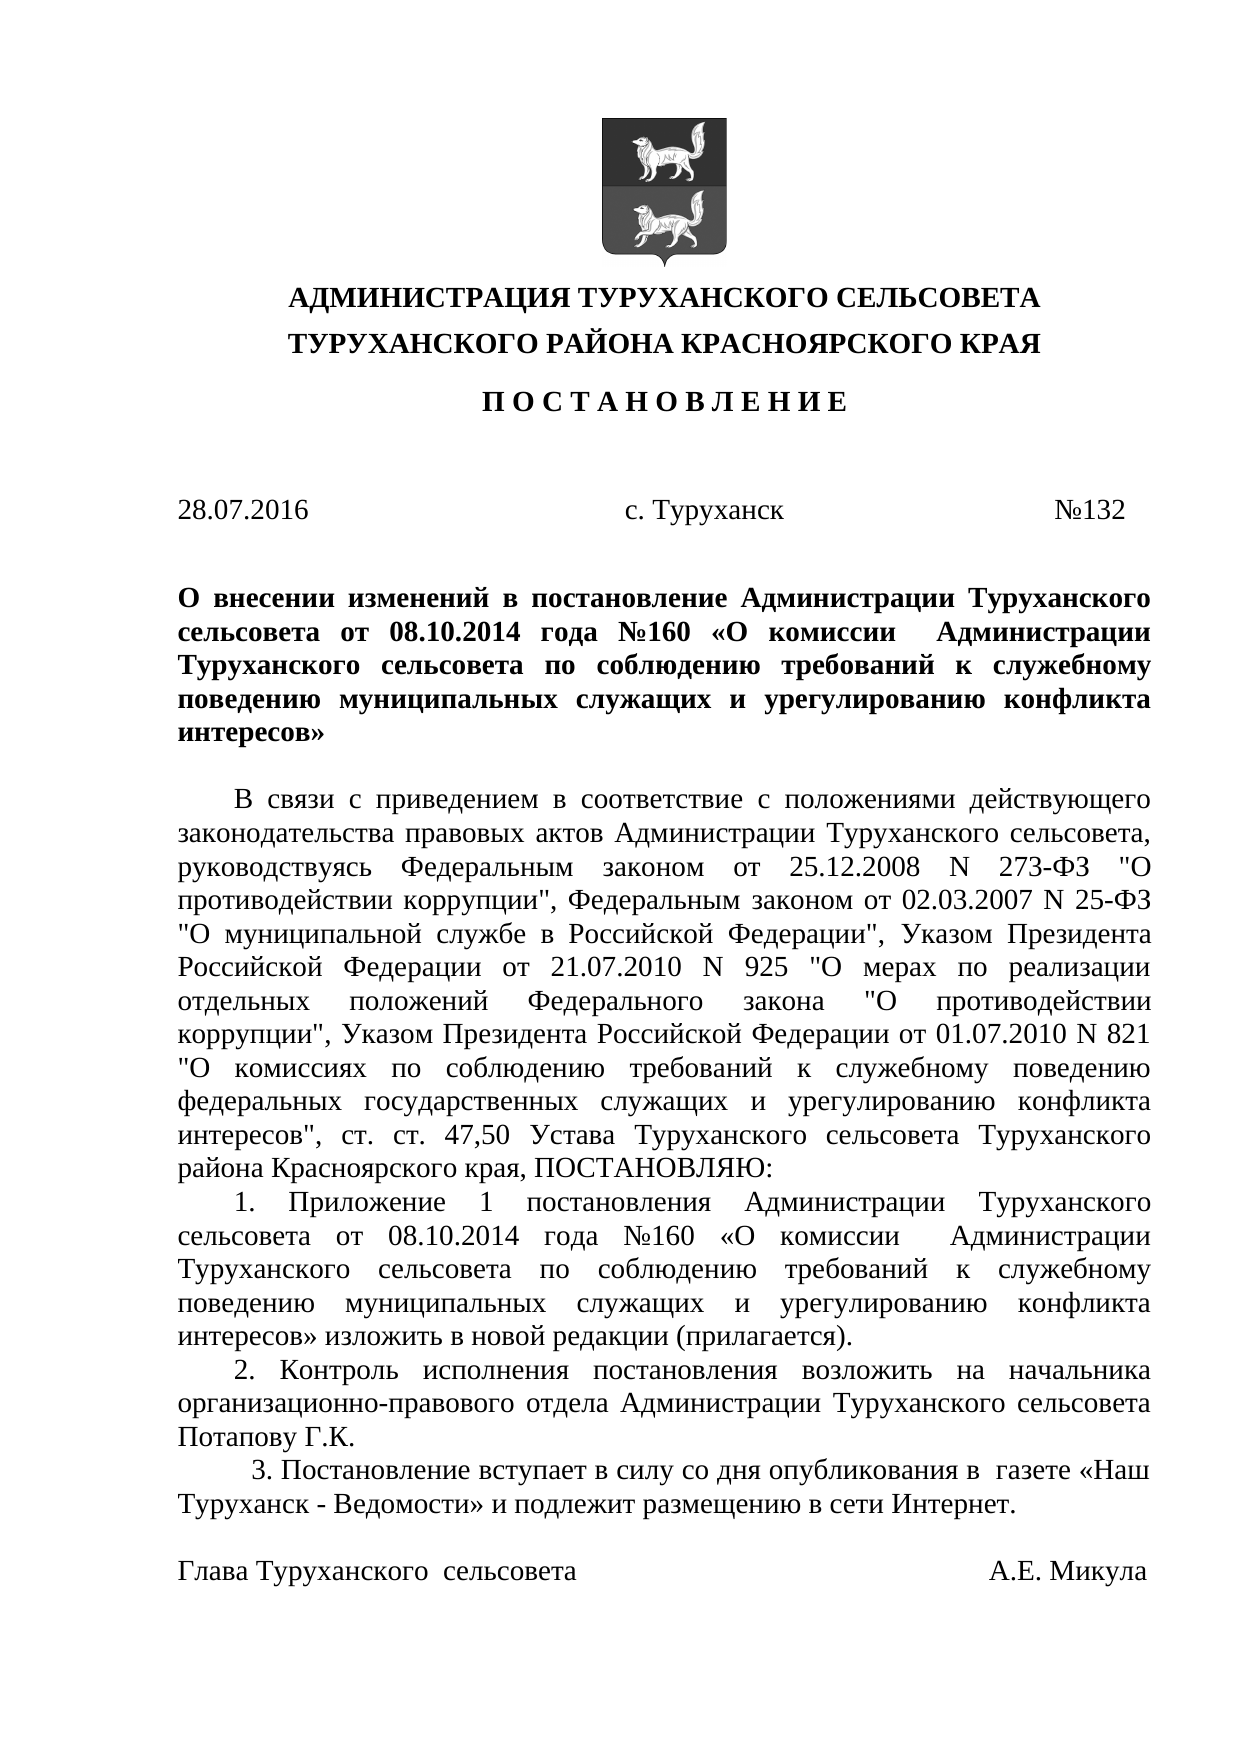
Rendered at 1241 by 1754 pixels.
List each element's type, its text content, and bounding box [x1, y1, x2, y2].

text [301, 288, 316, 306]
text П О С Т А Н О В Л Е Н И Е [177, 384, 1152, 417]
text 2. Контроль исполнения постановления возложить на начальника организационно-правового отдела Администрации Туруханского сельсовета Потапову Г.К. [177, 1352, 1152, 1452]
text О внесении изменений в постановление Администрации Туруханского сельсовета от 08.10.2014 года №160 «О комиссии Администрации Туруханского сельсовета по соблюдению требований к служебному поведению муниципальных служащих и урегулированию конфликта интересов» [177, 580, 1152, 748]
text Глава Туруханского сельсовета А.Е. Микула [177, 1553, 1152, 1587]
picture [602, 118, 727, 267]
text АДМИНИСТРАЦИЯ ТУРУХАНСКОГО СЕЛЬСОВЕТА [328, 288, 524, 313]
text АДМИНИСТРАЦИЯ ТУРУХАНСКОГО СЕЛЬСОВЕТА [526, 288, 1152, 313]
table_header №132 [988, 493, 1192, 547]
text АДМИНИСТРАЦИЯ ТУРУХАНСКОГО СЕЛЬСОВЕТА [177, 288, 310, 313]
table_header с. Туруханск [421, 493, 988, 547]
text 3. Постановление вступает в силу со дня опубликования в газете «Наш Туруханск - Ведомости» и подлежит размещению в сети Интернет. [177, 1452, 1152, 1519]
text ТУРУХАНСКОГО РАЙОНА КРАСНОЯРСКОГО КРАЯ [177, 334, 1152, 359]
table_header 28.07.2016 [166, 493, 421, 547]
text 1. Приложение 1 постановления Администрации Туруханского сельсовета от 08.10.2014 года №160 «О комиссии Администрации Туруханского сельсовета по соблюдению требований к служебному поведению муниципальных служащих и урегулированию конфликта интересов» изложить в новой редакции (прилагается). [177, 1184, 1152, 1352]
text В связи с приведением в соответствие с положениями действующего законодательства правовых актов Администрации Туруханского сельсовета, руководствуясь Федеральным законом от 25.12.2008 N 273-ФЗ "О противодействии коррупции", Федеральным законом от 02.03.2007 N 25-ФЗ "О муниципальной службе в Российской Федерации", Указом Президента Российской Федерации от 21.07.2010 N 925 "О мерах по реализации отдельных положений Федерального закона "О противодействии коррупции", Указом Президента Российской Федерации от 01.07.2010 N 821 "О комиссиях по соблюдению требований к служебному поведению федеральных государственных служащих и урегулированию конфликта интересов", ст. ст. 47,50 Устава Туруханского сельсовета Туруханского района Красноярского края, ПОСТАНОВЛЯЮ: [177, 782, 1152, 1184]
